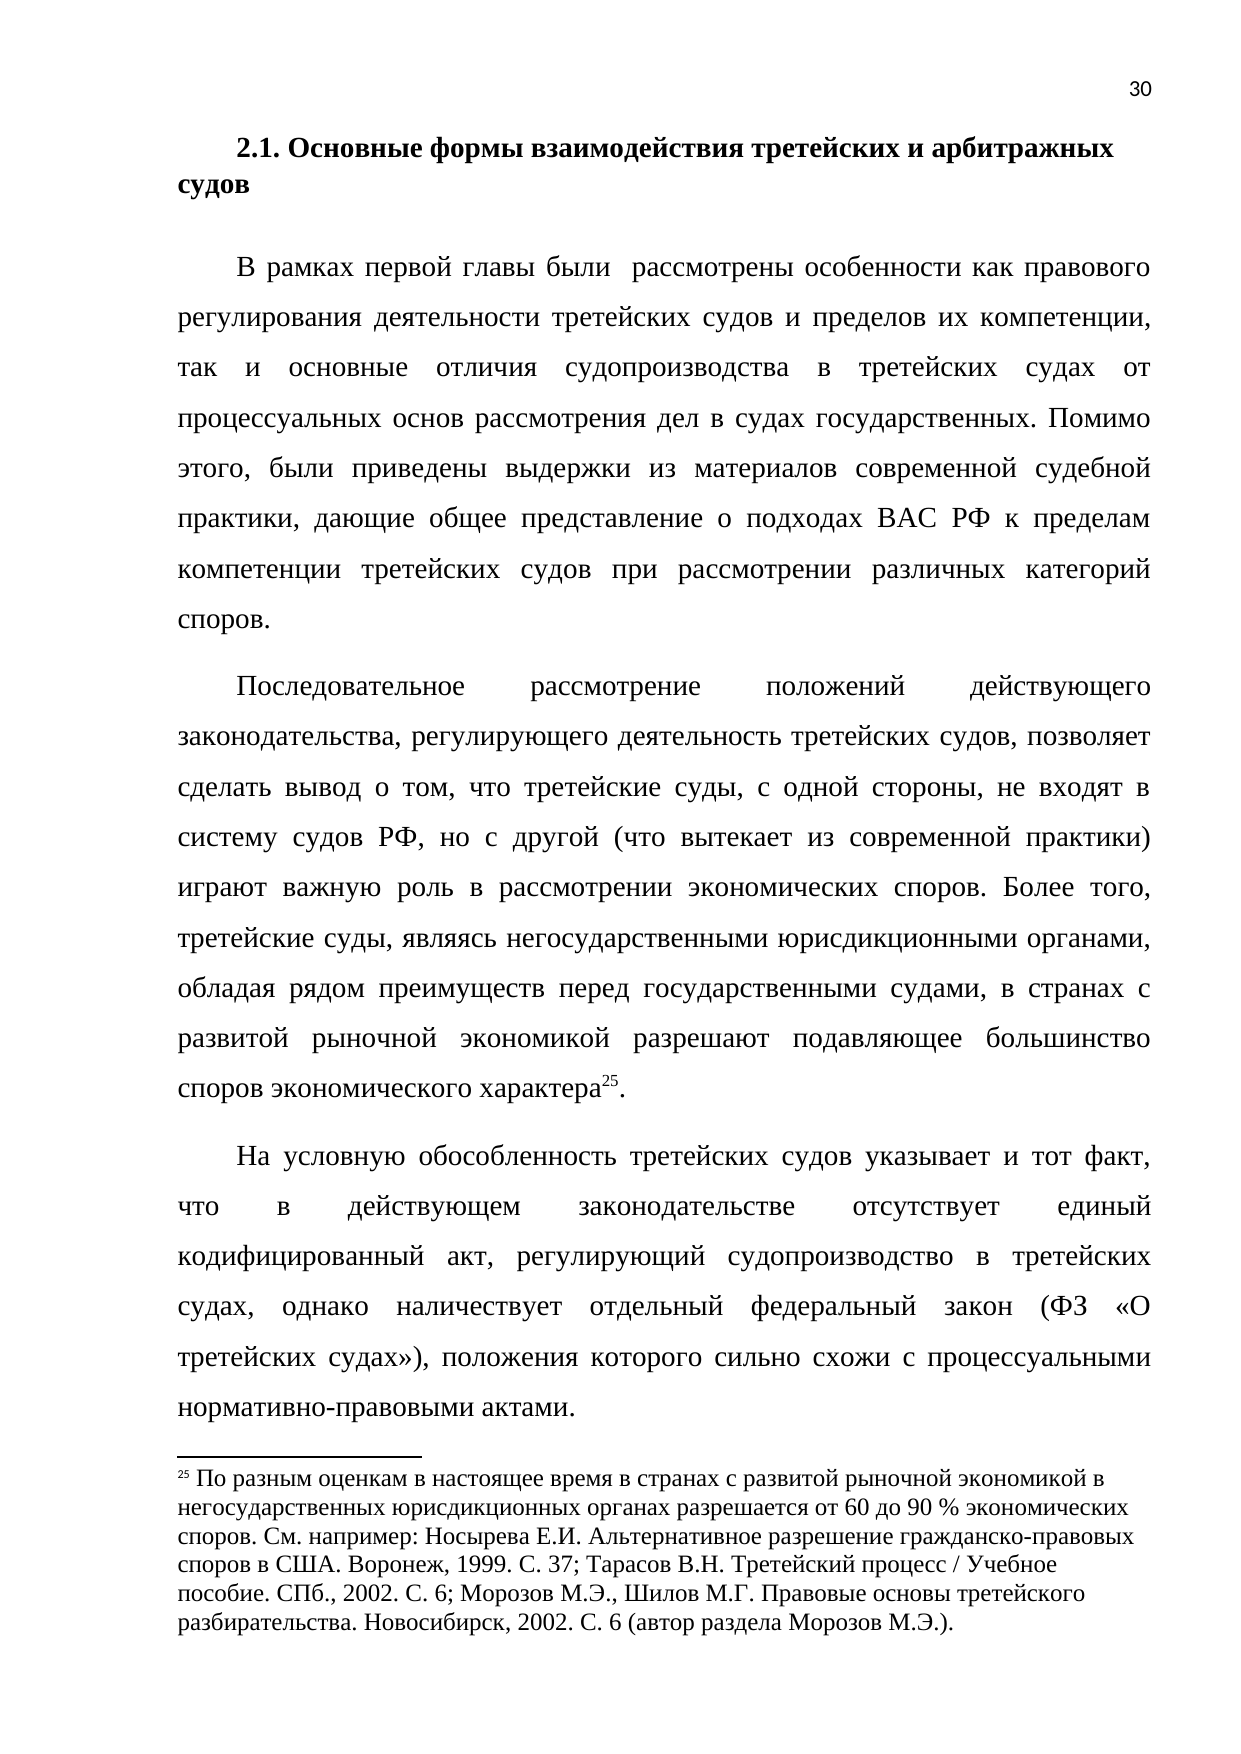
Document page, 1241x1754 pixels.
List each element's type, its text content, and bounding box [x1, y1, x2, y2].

text Последовательное рассмотрение положений действующего законодательства, регулирующего деятельность третейских судов, позволяет сделать вывод о том, что третейские суды, с одной стороны, не входят в систему судов РФ, но с другой (что вытекает из современной практики) играют важную роль в рассмотрении экономических споров. Более того, третейские суды, являясь негосударственными юрисдикционными органами, обладая рядом преимуществ перед государственными судами, в странах с развитой рыночной экономикой разрешают подавляющее большинство споров экономического характера. [177, 668, 1152, 1104]
subtitle 2.1. Основные формы взаимодействия третейских и арбитражных судов [177, 130, 1152, 199]
text На условную обособленность третейских судов указывает и тот факт, что в действующем законодательстве отсутствует единый кодифицированный акт, регулирующий судопроизводство в третейских судах, однако наличествует отдельный федеральный закон (ФЗ «О третейских судах»), положения которого сильно схожи с процессуальными нормативно-правовыми актами. [177, 1138, 1152, 1423]
text В рамках первой главы были рассмотрены особенности как правового регулирования деятельности третейских судов и пределов их компетенции, так и основные отличия судопроизводства в третейских судах от процессуальных основ рассмотрения дел в судах государственных. Помимо этого, были приведены выдержки из материалов современной судебной практики, дающие общее представление о подходах ВАС РФ к пределам компетенции третейских судов при рассмотрении различных категорий споров. [177, 249, 1152, 635]
